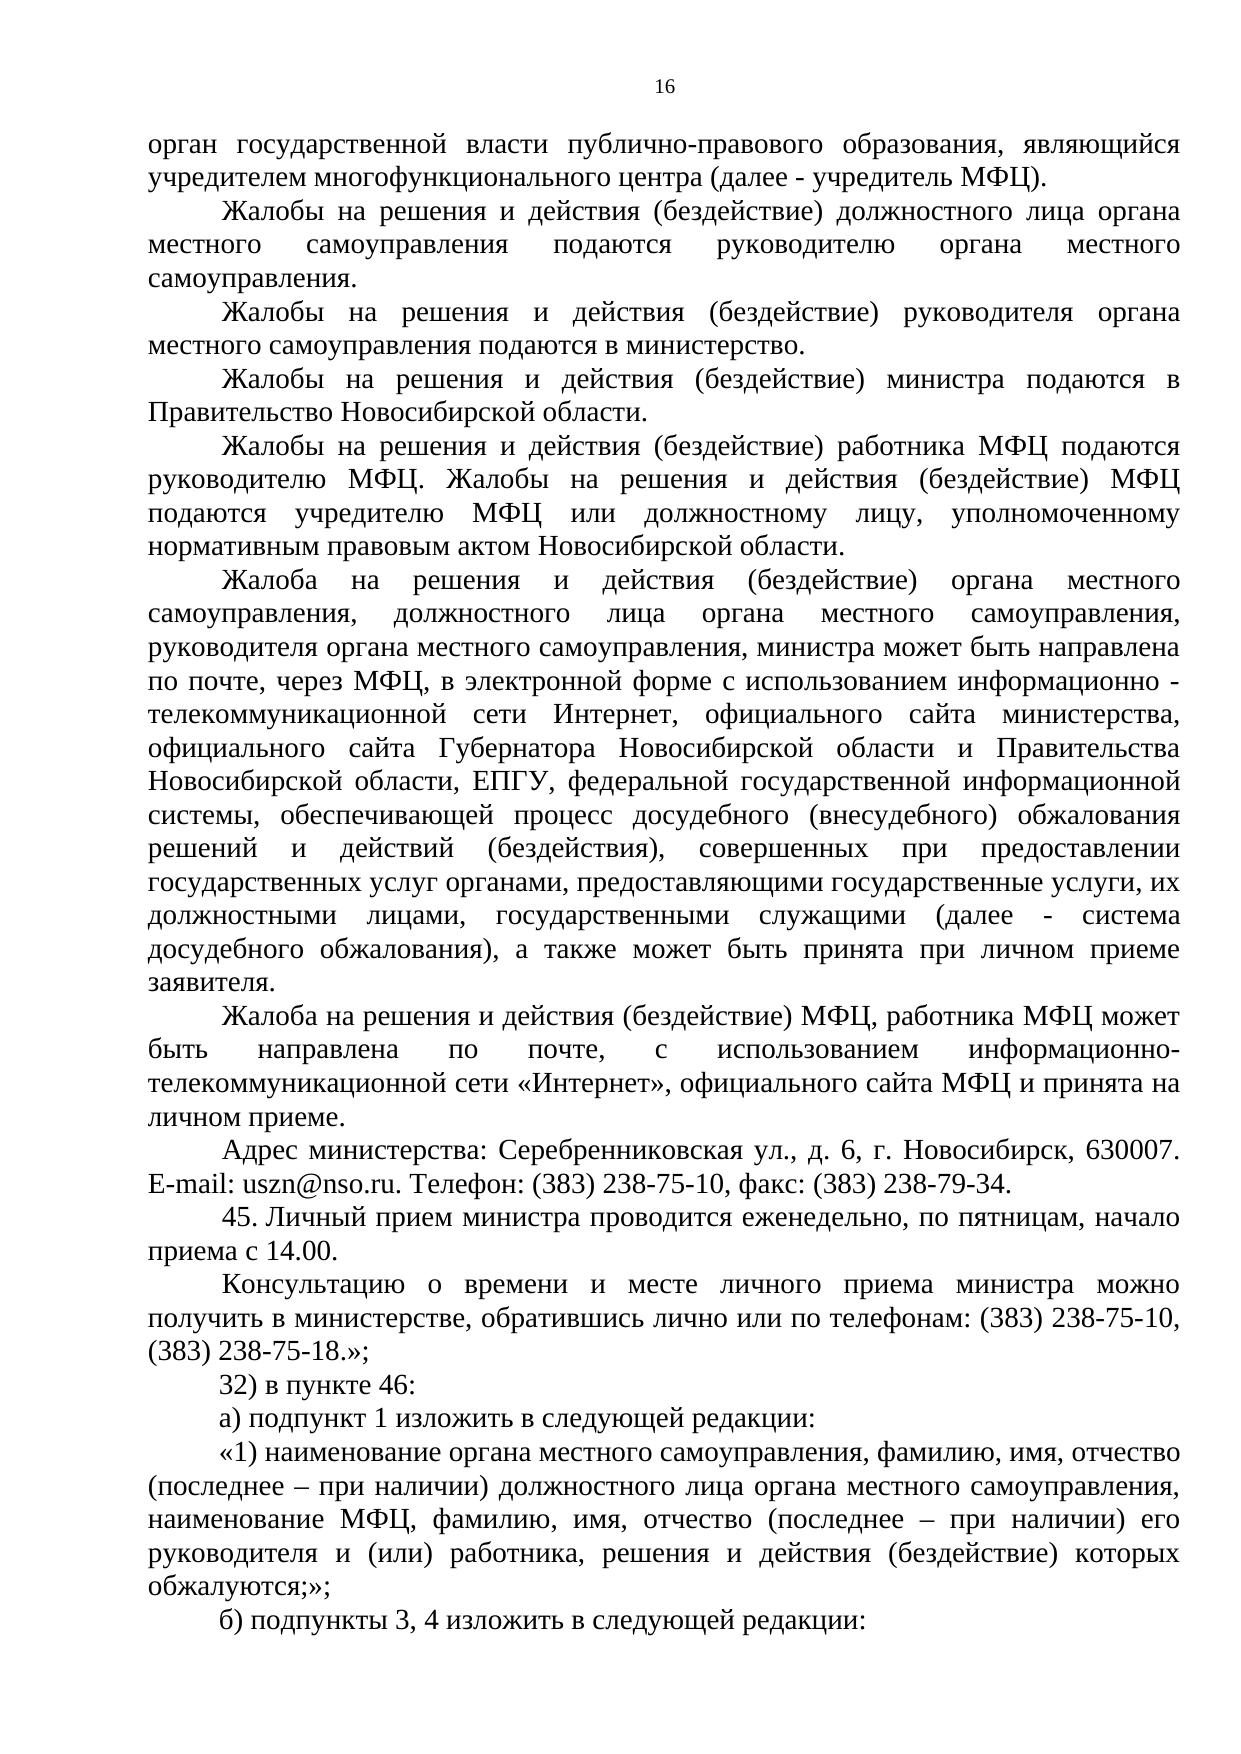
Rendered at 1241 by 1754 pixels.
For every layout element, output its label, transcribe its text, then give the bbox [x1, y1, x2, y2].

text а) подпункт 1 изложить в следующей редакции: [148, 1401, 1181, 1434]
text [148, 126, 1181, 193]
text Жалобы на решения и действия (бездействие) министра подаются в Правительство Новосибирской области. [148, 361, 1181, 428]
text Консультацию о времени и месте личного приема министра можно получить в министерстве, обратившись лично или по телефонам: (383) 238-75-10, (383) 238-75-18.»; [148, 1266, 1181, 1367]
text Жалобы на решения и действия (бездействие) должностного лица органа местного самоуправления подаются руководителю органа местного самоуправления. [148, 193, 1181, 294]
text Жалобы на решения и действия (бездействие) работника МФЦ подаются руководителю МФЦ. Жалобы на решения и действия (бездействие) МФЦ подаются учредителю МФЦ или должностному лицу, уполномоченному нормативным правовым актом Новосибирской области. [148, 428, 1181, 562]
text 32) в пункте 46: [148, 1367, 1181, 1401]
text Жалобы на решения и действия (бездействие) руководителя органа местного самоуправления подаются в министерство. [148, 294, 1181, 361]
text б) подпункты 3, 4 изложить в следующей редакции: [148, 1602, 1181, 1635]
text Жалоба на решения и действия (бездействие) МФЦ, работника МФЦ может быть направлена по почте, с использованием информационно-телекоммуникационной сети «Интернет», официального сайта МФЦ и принята на личном приеме. [148, 998, 1181, 1132]
text Жалоба на решения и действия (бездействие) органа местного самоуправления, должностного лица органа местного самоуправления, руководителя органа местного самоуправления, министра может быть направлена по почте, через МФЦ, в электронной форме с использованием информационно - телекоммуникационной сети Интернет, официального сайта министерства, официального сайта Губернатора Новосибирской области и Правительства Новосибирской области, ЕПГУ, федеральной государственной информационной системы, обеспечивающей процесс досудебного (внесудебного) обжалования решений и действий (бездействия), совершенных при предоставлении государственных услуг органами, предоставляющими государственные услуги, их должностными лицами, государственными служащими (далее - система досудебного обжалования), а также может быть принята при личном приеме заявителя. [148, 562, 1181, 998]
text 45. Личный прием министра проводится еженедельно, по пятницам, начало приема с 14.00. [148, 1199, 1181, 1266]
text Адрес министерства: Серебренниковская ул., д. 6, г. Новосибирск, 630007. E-mail: uszn@nso.ru. Телефон: (383) 238-75-10, факс: (383) 238-79-34. [148, 1132, 1181, 1199]
text «1) наименование органа местного самоуправления, фамилию, имя, отчество (последнее – при наличии) должностного лица органа местного самоуправления, наименование МФЦ, фамилию, имя, отчество (последнее – при наличии) его руководителя и (или) работника, решения и действия (бездействие) которых обжалуются;»; [148, 1434, 1181, 1602]
